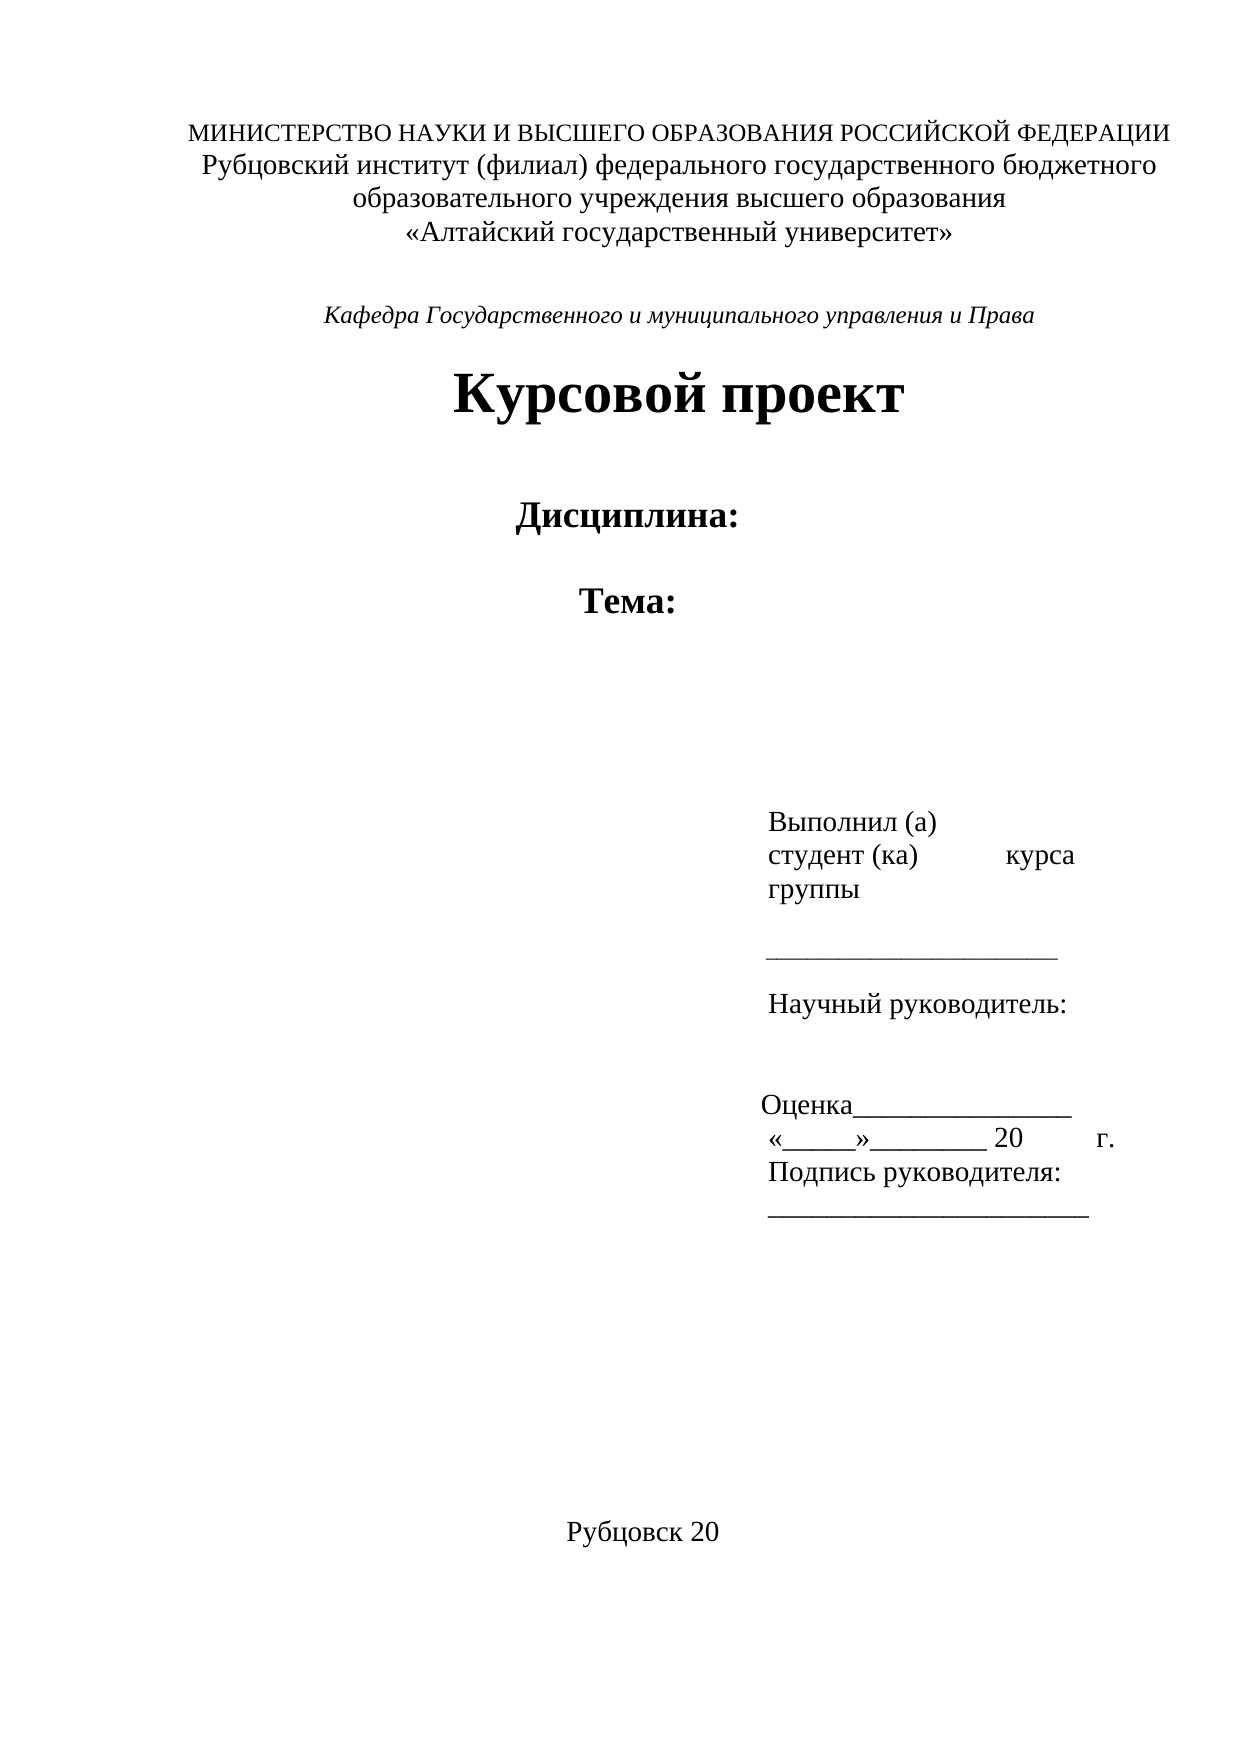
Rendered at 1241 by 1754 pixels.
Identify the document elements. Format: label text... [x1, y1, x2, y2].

subtitle студент (ка) курса [768, 837, 1181, 871]
text ____________________________ [177, 938, 1181, 962]
text «_____»________ 20 г. [768, 1120, 1181, 1154]
text МИНИСТЕРСТВО НАУКИ И ВЫСШЕГО ОБРАЗОВАНИЯ РОССИЙСКОЙ ФЕДЕРАЦИИ [177, 118, 1181, 147]
subtitle Выполнил (а) [177, 804, 1181, 837]
subtitle Рубцовск 20 [177, 1514, 1181, 1548]
text Кафедра Государственного и муниципального управления и Права [177, 300, 1181, 329]
text Подпись руководителя: [768, 1154, 1181, 1187]
text «Алтайский государственный университет» [177, 214, 1181, 247]
subtitle группы [177, 871, 1181, 904]
text Курсовой проект [177, 358, 1181, 425]
text Тема: [177, 578, 1181, 621]
text Оценка_______________ [177, 1087, 1181, 1120]
text Рубцовский институт (филиал) федерального государственного бюджетного образовательного учреждения высшего образования [177, 147, 1181, 214]
text Дисциплина: [177, 492, 1181, 535]
text ______________________ [768, 1187, 1181, 1221]
subtitle Научный руководитель: [768, 986, 1181, 1020]
